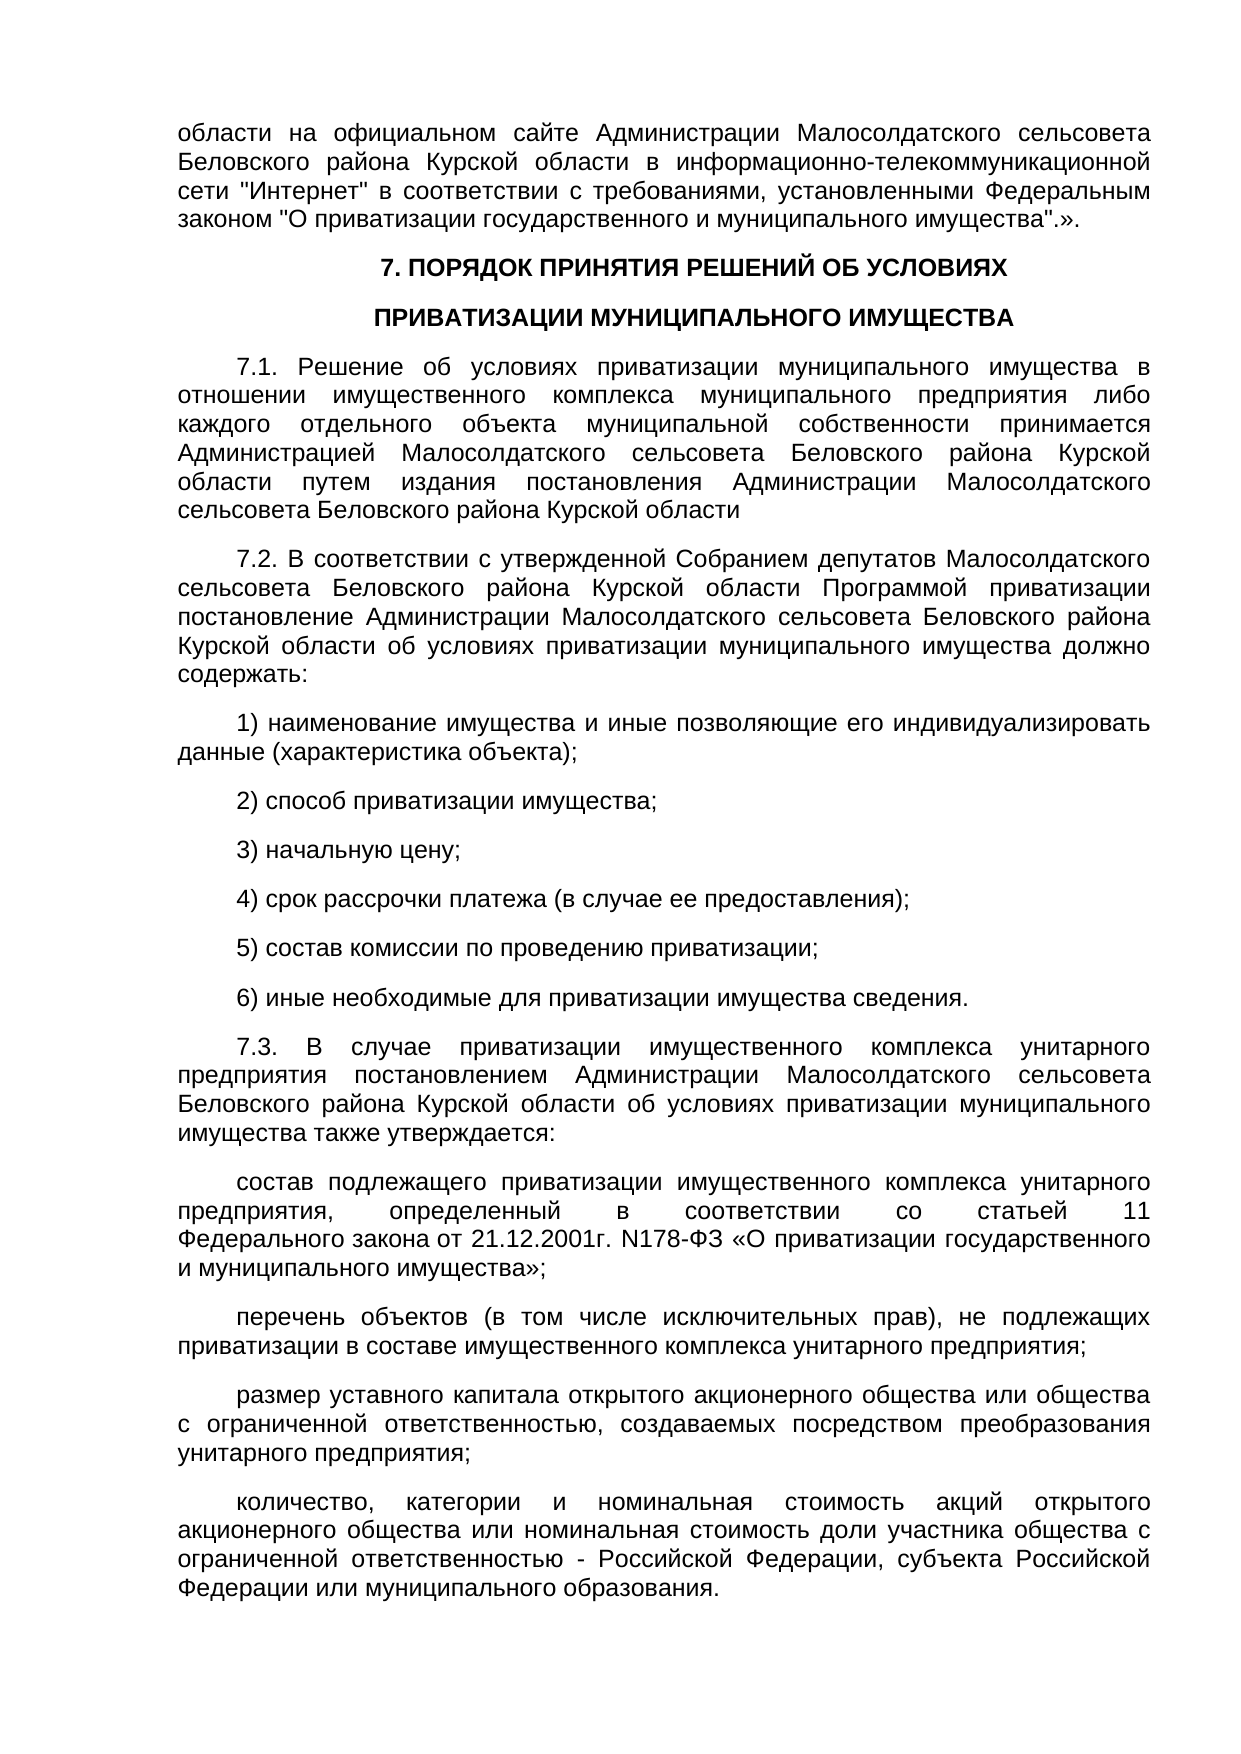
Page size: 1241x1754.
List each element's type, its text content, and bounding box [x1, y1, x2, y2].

text 7.3. В случае приватизации имущественного комплекса унитарного предприятия постановлением Администрации Малосолдатского сельсовета Беловского района Курской области об условиях приватизации муниципального имущества также утверждается: [177, 1032, 1152, 1147]
text 5) состав комиссии по проведению приватизации; [177, 933, 1152, 962]
text 1) наименование имущества и иные позволяющие его индивидуализировать данные (характеристика объекта); [177, 708, 1152, 766]
text состав подлежащего приватизации имущественного комплекса унитарного предприятия, определенный в соответствии со статьей 11 Федерального закона от 21.12.2001г. N178-ФЗ «О приватизации государственного и муниципального имущества»; [177, 1167, 1152, 1282]
text 4) срок рассрочки платежа (в случае ее предоставления); [177, 884, 1152, 913]
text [177, 118, 1152, 233]
text перечень объектов (в том числе исключительных прав), не подлежащих приватизации в составе имущественного комплекса унитарного предприятия; [177, 1302, 1152, 1360]
text 7.1. Решение об условиях приватизации муниципального имущества в отношении имущественного комплекса муниципального предприятия либо каждого отдельного объекта муниципальной собственности принимается Администрацией Малосолдатского сельсовета Беловского района Курской области путем издания постановления Администрации Малосолдатского сельсовета Беловского района Курской области [177, 352, 1152, 524]
text 3) начальную цену; [177, 835, 1152, 864]
text количество, категории и номинальная стоимость акций открытого акционерного общества или номинальная стоимость доли участника общества с ограниченной ответственностью - Российской Федерации, субъекта Российской Федерации или муниципального образования. [177, 1487, 1152, 1602]
text 6) иные необходимые для приватизации имущества сведения. [177, 982, 1152, 1011]
text размер уставного капитала открытого акционерного общества или общества с ограниченной ответственностью, создаваемых посредством преобразования унитарного предприятия; [177, 1380, 1152, 1466]
text ПРИВАТИЗАЦИИ МУНИЦИПАЛЬНОГО ИМУЩЕСТВА [177, 302, 1152, 331]
text 7.2. В соответствии с утвержденной Собранием депутатов Малосолдатского сельсовета Беловского района Курской области Программой приватизации постановление Администрации Малосолдатского сельсовета Беловского района Курской области об условиях приватизации муниципального имущества должно содержать: [177, 544, 1152, 688]
text 7. ПОРЯДОК ПРИНЯТИЯ РЕШЕНИЙ ОБ УСЛОВИЯХ [177, 253, 1152, 282]
text 2) способ приватизации имущества; [177, 786, 1152, 815]
